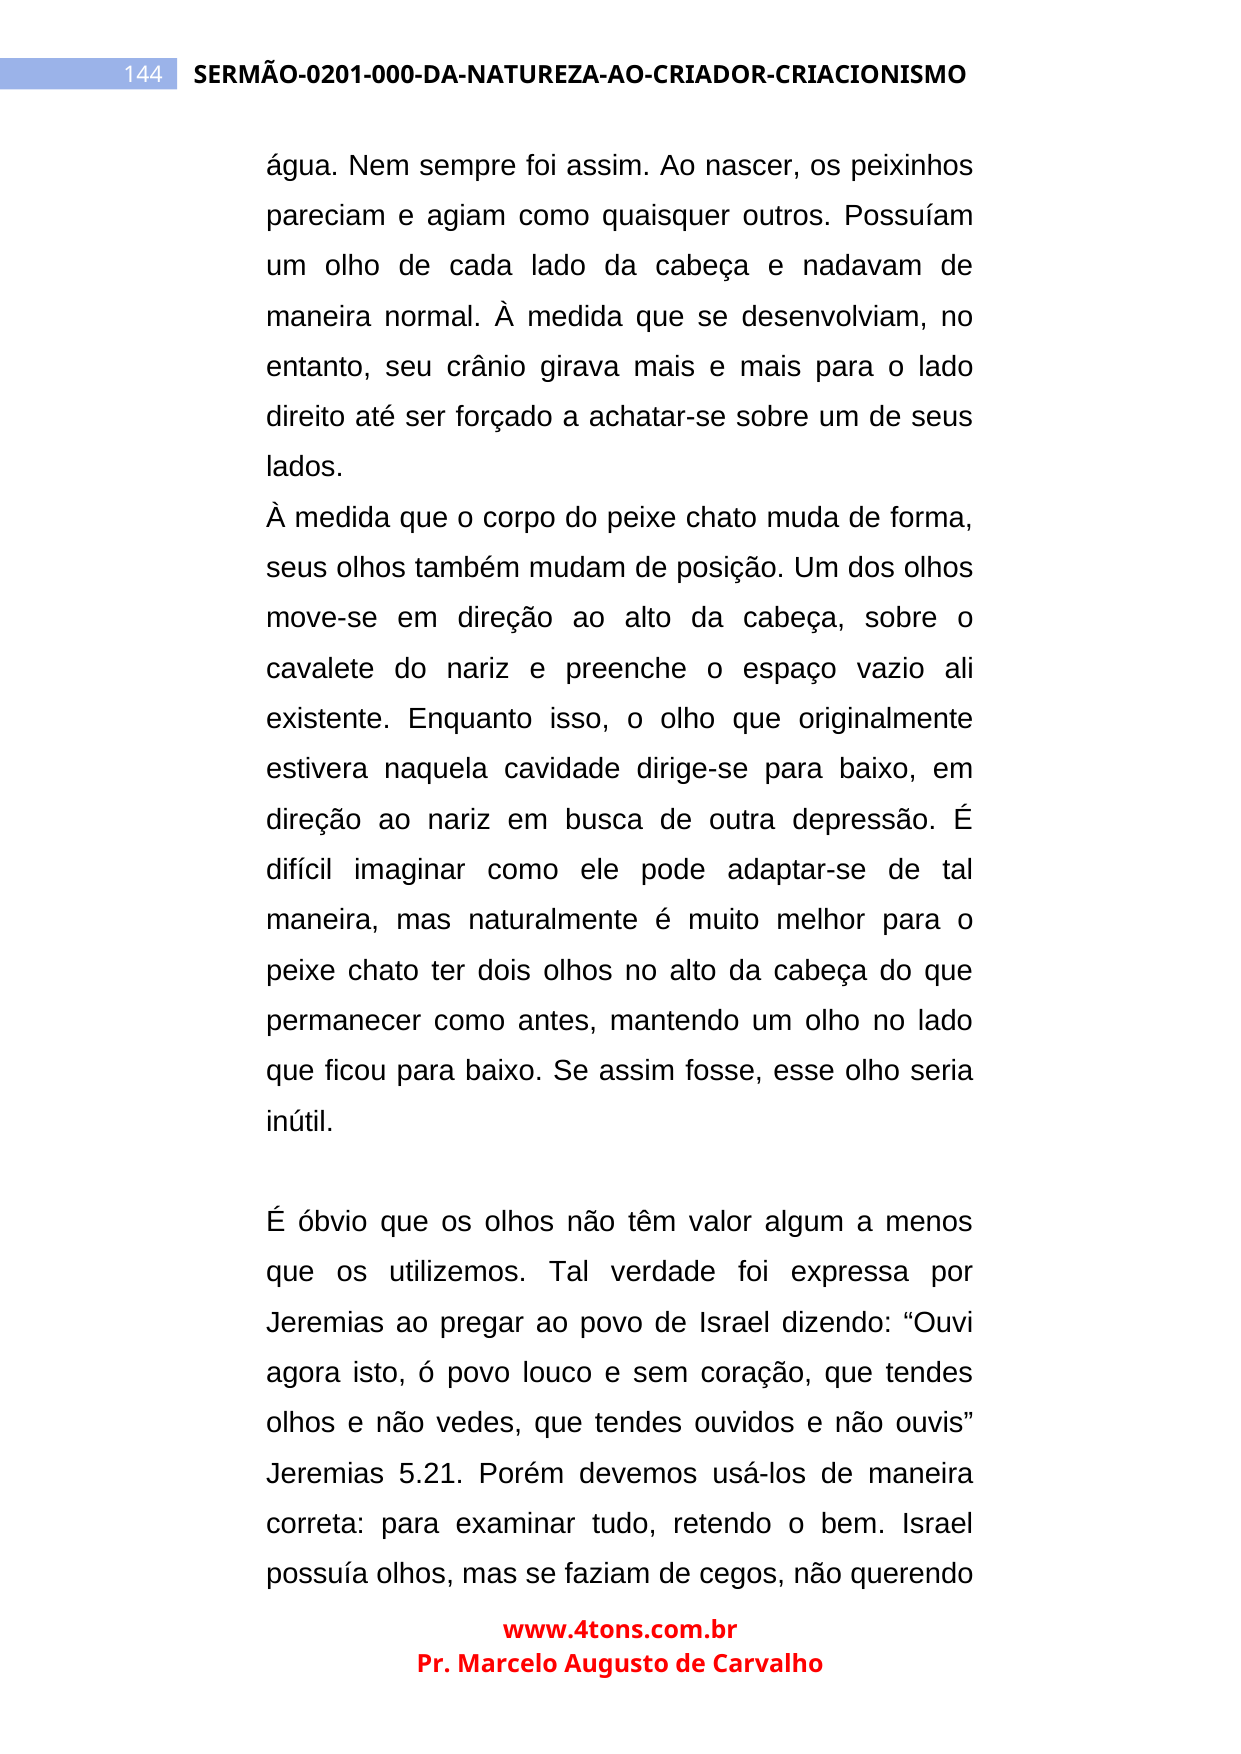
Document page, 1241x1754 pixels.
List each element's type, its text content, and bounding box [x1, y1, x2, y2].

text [266, 148, 974, 483]
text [266, 1204, 974, 1590]
text À medida que o corpo do peixe chato muda de forma, seus olhos também mudam de posição. Um dos olhos move-se em direção ao alto da cabeça, sobre o cavalete do nariz e preenche o espaço vazio ali existente. Enquanto isso, o olho que originalmente estivera naquela cavidade dirige-se para baixo, em direção ao nariz em busca de outra depressão. É difícil imaginar como ele pode adaptar-se de tal maneira, mas naturalmente é muito melhor para o peixe chato ter dois olhos no alto da cabeça do que permanecer como antes, mantendo um olho no lado que ficou para baixo. Se assim fosse, esse olho seria inútil. [266, 500, 974, 1137]
